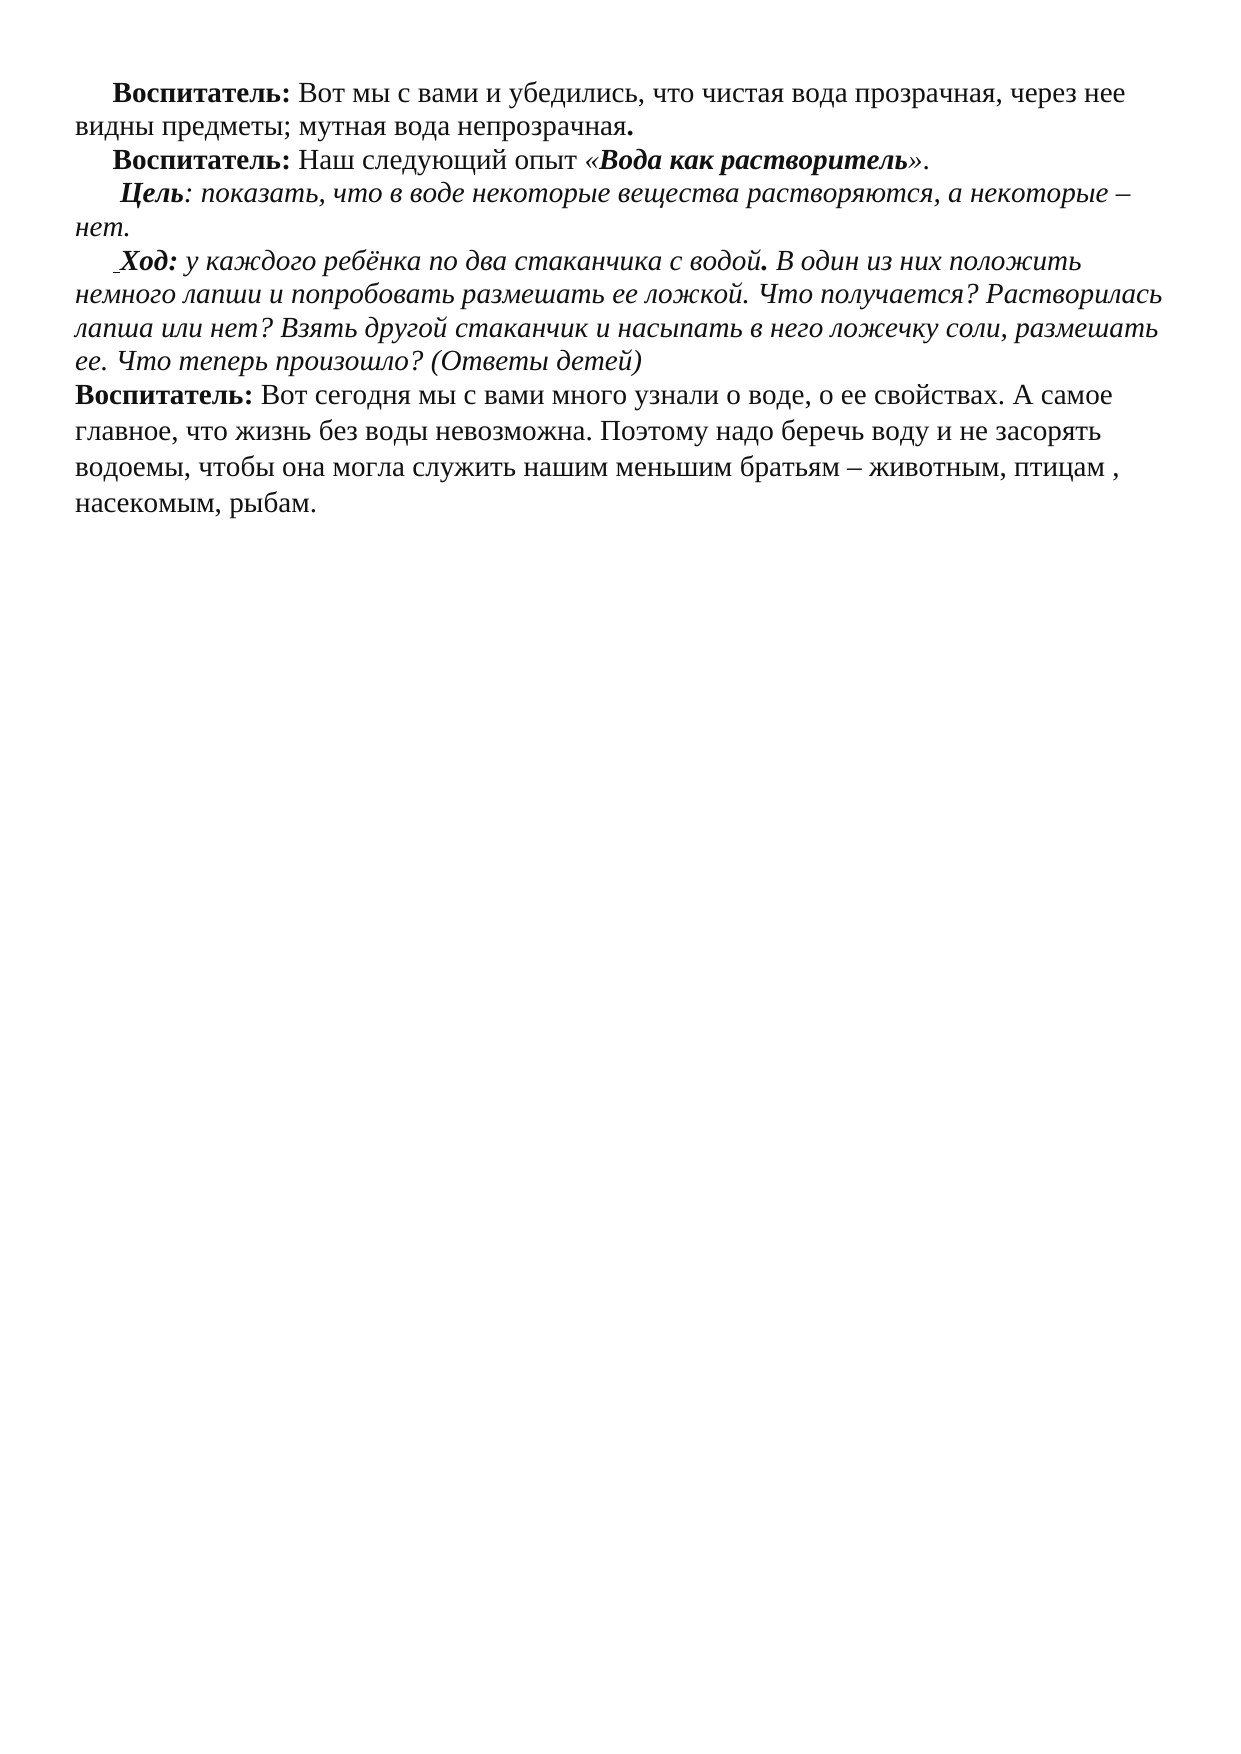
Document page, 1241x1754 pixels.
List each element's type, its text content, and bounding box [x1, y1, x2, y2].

text Воспитатель: Наш следующий опыт «Вода как растворитель». [75, 142, 1165, 176]
text Цель: показать, что в воде некоторые вещества растворяются, а некоторые – нет. [75, 176, 1165, 243]
text Воспитатель: Вот сегодня мы с вами много узнали о воде, о ее свойствах. А самое главное, что жизнь без воды невозможна. Поэтому надо беречь воду и не засорять водоемы, чтобы она могла служить нашим меньшим братьям – животным, птицам , насекомым, рыбам. [75, 377, 1165, 519]
text Ход: у каждого ребёнка по два стаканчика с водой. В один из них положить немного лапши и попробовать размешать ее ложкой. Что получается? Растворилась лапша или нет? Взять другой стаканчик и насыпать в него ложечку соли, размешать ее. Что теперь произошло? (Ответы детей) [75, 243, 1165, 377]
text Воспитатель: Вот мы с вами и убедились, что чистая вода прозрачная, через нее видны предметы; мутная вода непрозрачная. [75, 75, 1165, 142]
